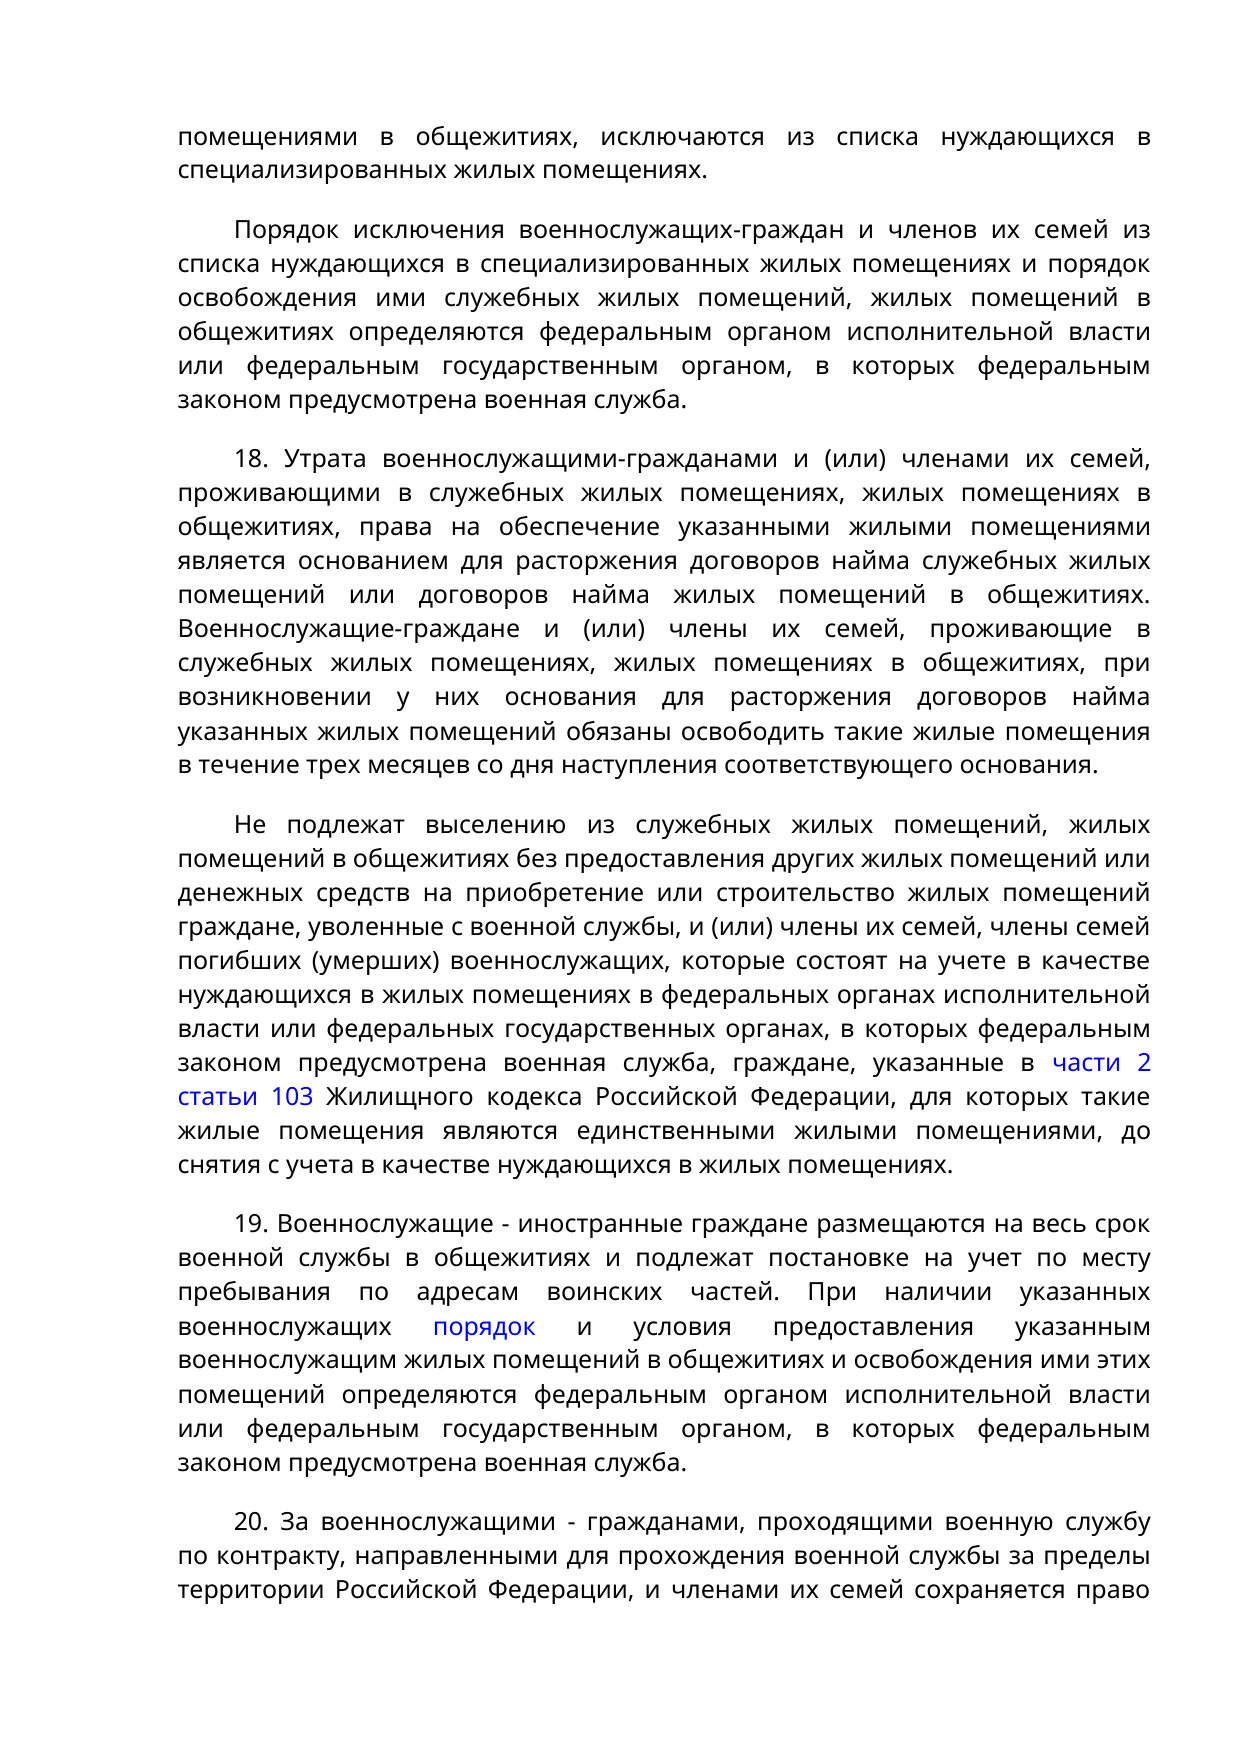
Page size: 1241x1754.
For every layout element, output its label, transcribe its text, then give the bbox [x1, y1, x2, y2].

text 19. Военнослужащие - иностранные граждане размещаются на весь срок военной службы в общежитиях и подлежат постановке на учет по месту пребывания по адресам воинских частей. При наличии указанных военнослужащих порядок и условия предоставления указанным военнослужащим жилых помещений в общежитиях и освобождения ими этих помещений определяются федеральным органом исполнительной власти или федеральным государственным органом, в которых федеральным законом предусмотрена военная служба. [177, 1206, 1152, 1478]
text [177, 118, 1152, 186]
text Порядок исключения военнослужащих-граждан и членов их семей из списка нуждающихся в специализированных жилых помещениях и порядок освобождения ими служебных жилых помещений, жилых помещений в общежитиях определяются федеральным органом исполнительной власти или федеральным государственным органом, в которых федеральным законом предусмотрена военная служба. [177, 211, 1152, 416]
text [177, 1503, 1152, 1606]
text Не подлежат выселению из служебных жилых помещений, жилых помещений в общежитиях без предоставления других жилых помещений или денежных средств на приобретение или строительство жилых помещений граждане, уволенные с военной службы, и (или) члены их семей, члены семей погибших (умерших) военнослужащих, которые состоят на учете в качестве нуждающихся в жилых помещениях в федеральных органах исполнительной власти или федеральных государственных органах, в которых федеральным законом предусмотрена военная служба, граждане, указанные в части 2 статьи 103 Жилищного кодекса Российской Федерации, для которых такие жилые помещения являются единственными жилыми помещениями, до снятия с учета в качестве нуждающихся в жилых помещениях. [177, 806, 1152, 1181]
text 18. Утрата военнослужащими-гражданами и (или) членами их семей, проживающими в служебных жилых помещениях, жилых помещениях в общежитиях, права на обеспечение указанными жилыми помещениями является основанием для расторжения договоров найма служебных жилых помещений или договоров найма жилых помещений в общежитиях. Военнослужащие-граждане и (или) члены их семей, проживающие в служебных жилых помещениях, жилых помещениях в общежитиях, при возникновении у них основания для расторжения договоров найма указанных жилых помещений обязаны освободить такие жилые помещения в течение трех месяцев со дня наступления соответствующего основания. [177, 441, 1152, 781]
